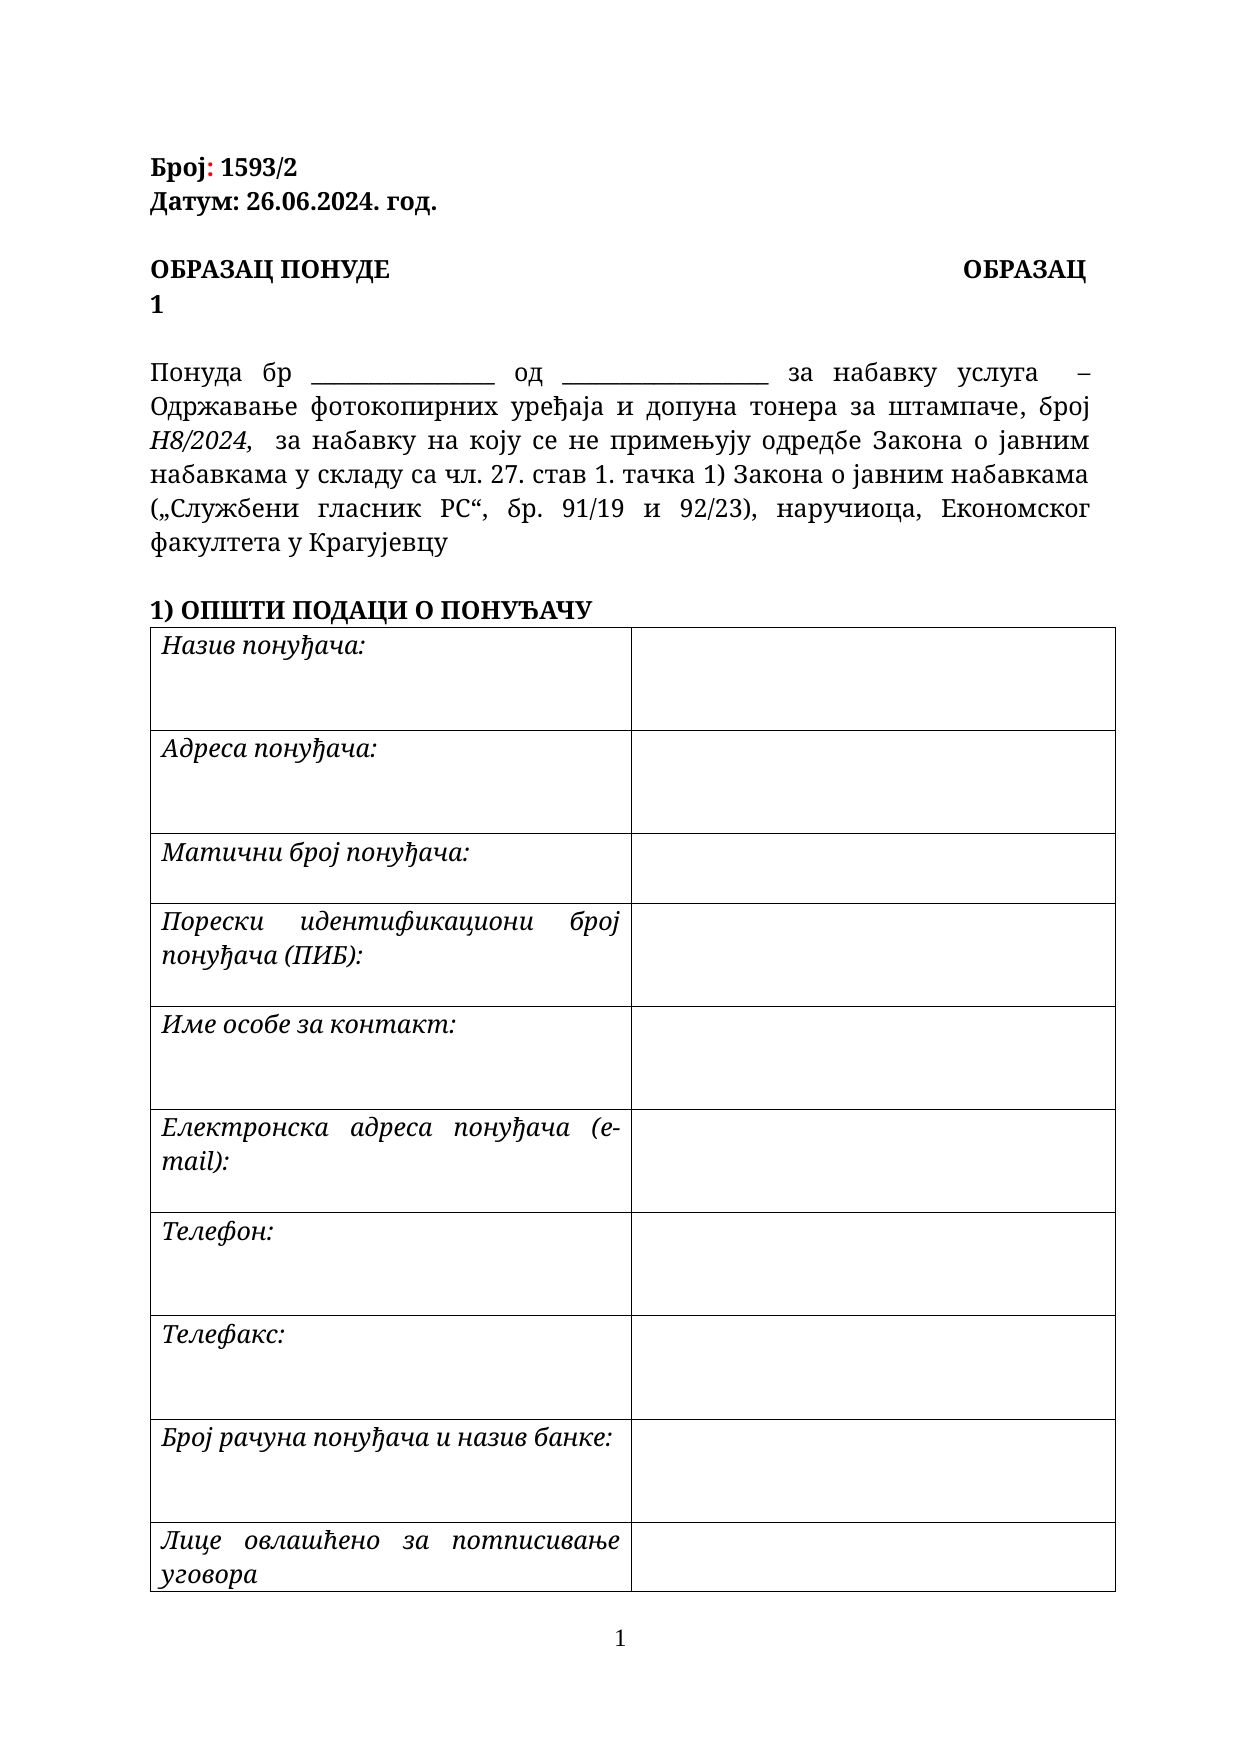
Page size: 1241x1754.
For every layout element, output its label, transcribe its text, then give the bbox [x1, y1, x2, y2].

text 1) ОПШТИ ПОДАЦИ О ПОНУЂАЧУ [150, 593, 1090, 627]
table_cell [632, 1523, 1115, 1591]
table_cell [151, 1523, 631, 1591]
table_cell [632, 1213, 1115, 1315]
text Понуда бр ________________ од __________________ за набавку услуга – Одржавање фотокопирних уређаја и допуна тонера за штампаче, број Н8/2024, за набавку на коју се не примењују одредбе Закона о јавним набавкама у складу са чл. 27. став 1. тачка 1) Закона о јавним набавкама („Службени гласник РС“, бр. 91/19 и 92/23), наручиоца, Економског факултета у Крагујевцу [150, 354, 1090, 559]
table_cell [632, 904, 1115, 1006]
table_cell Адреса понуђача: [151, 731, 631, 833]
table_cell Телефон: [151, 1213, 631, 1315]
table_cell Матични број понуђача: [151, 834, 631, 902]
table_cell Електронска адреса понуђача (e-mail): [151, 1110, 631, 1212]
text ОБРАЗАЦ ПОНУДЕ ОБРАЗАЦ 1 [150, 252, 1090, 320]
table_header Назив понуђача: [151, 628, 631, 730]
table_cell [632, 834, 1115, 902]
text Број: 1593/2 [150, 150, 1090, 184]
table_cell [632, 1420, 1115, 1522]
table_cell Име особе за контакт: [151, 1007, 631, 1109]
table_cell [632, 1316, 1115, 1419]
table_cell Порески идентификациони број понуђача (ПИБ): [151, 904, 631, 1006]
table_cell [632, 1110, 1115, 1212]
table_cell [632, 1007, 1115, 1109]
table_cell [632, 731, 1115, 833]
table_cell Број рачуна понуђача и назив банке: [151, 1420, 631, 1522]
table_cell Телефакс: [151, 1316, 631, 1419]
text Датум: 26.06.2024. год. [150, 184, 1090, 218]
table_header [632, 628, 1115, 730]
